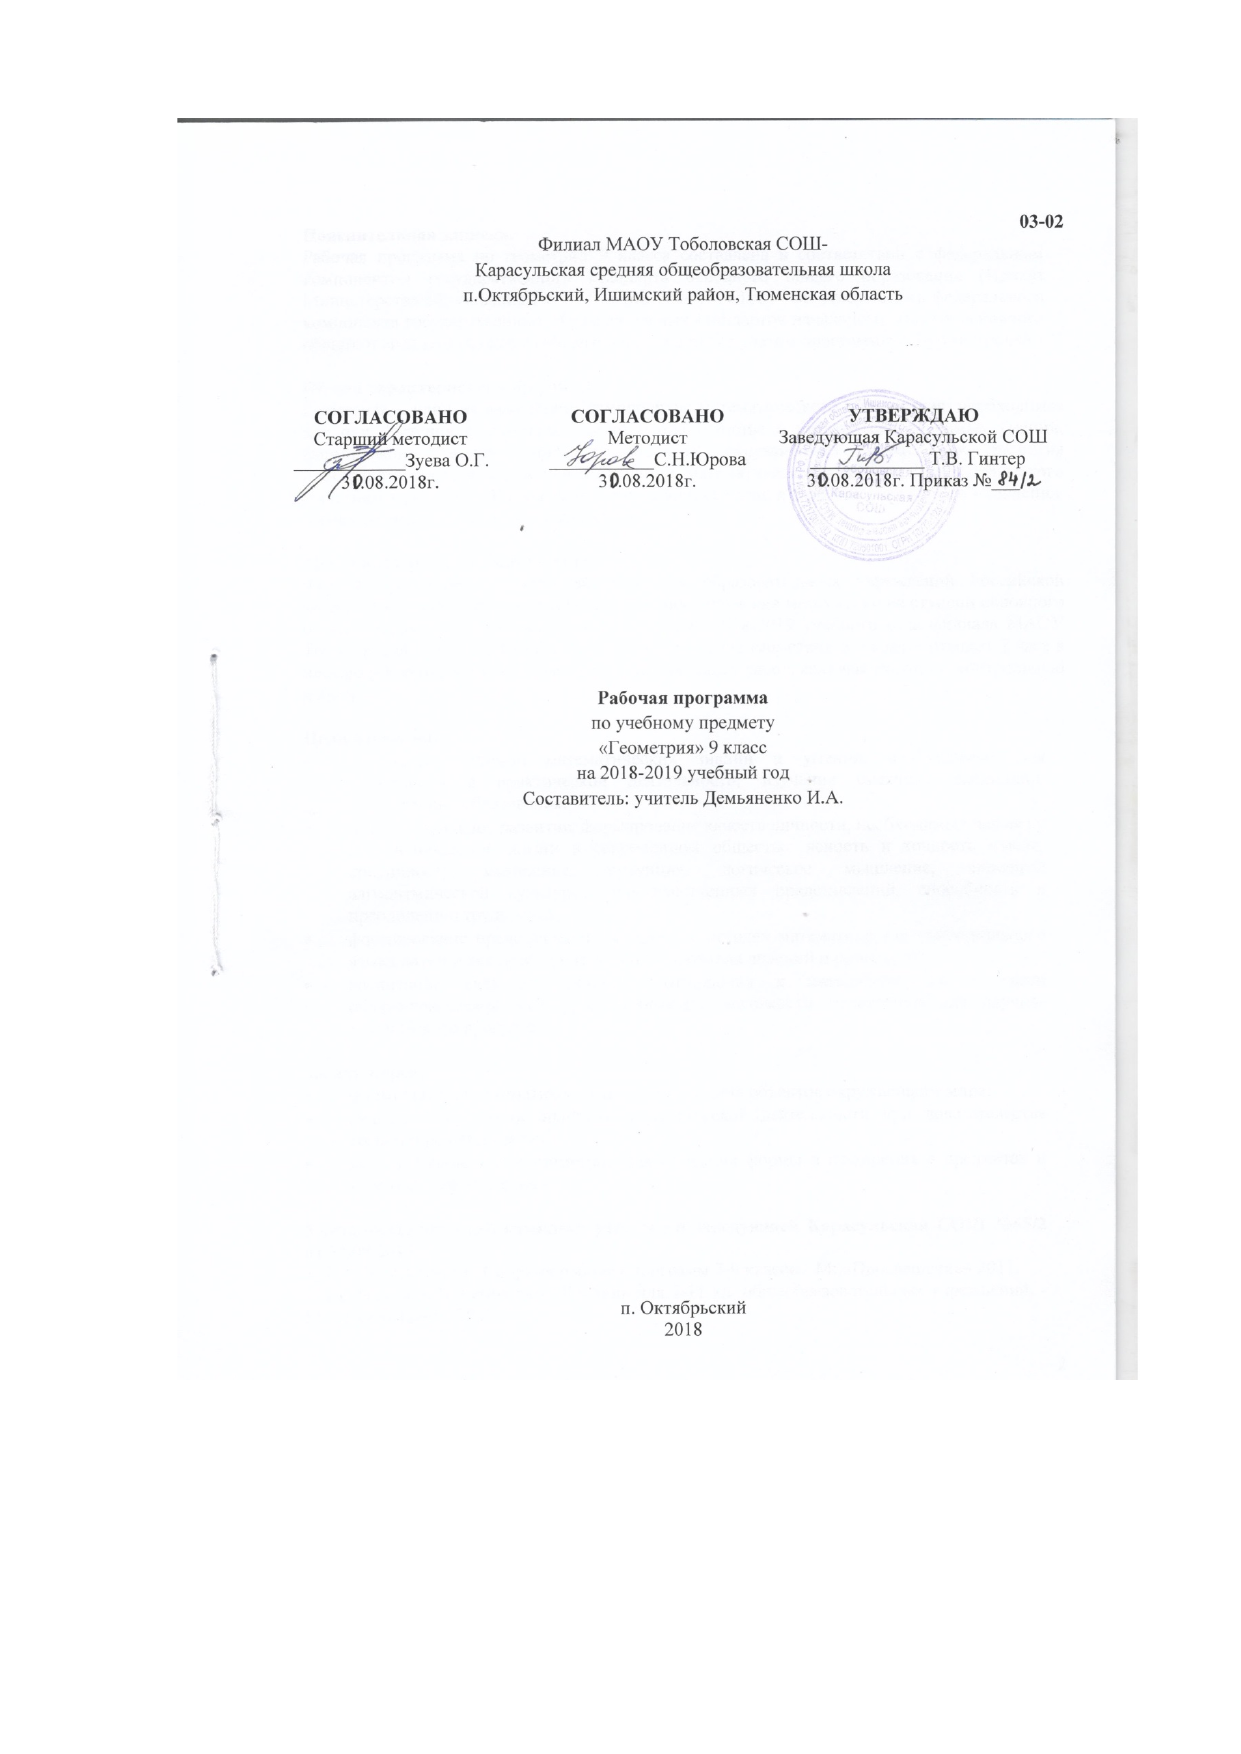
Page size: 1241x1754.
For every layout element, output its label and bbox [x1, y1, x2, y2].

picture [177, 118, 1152, 1380]
